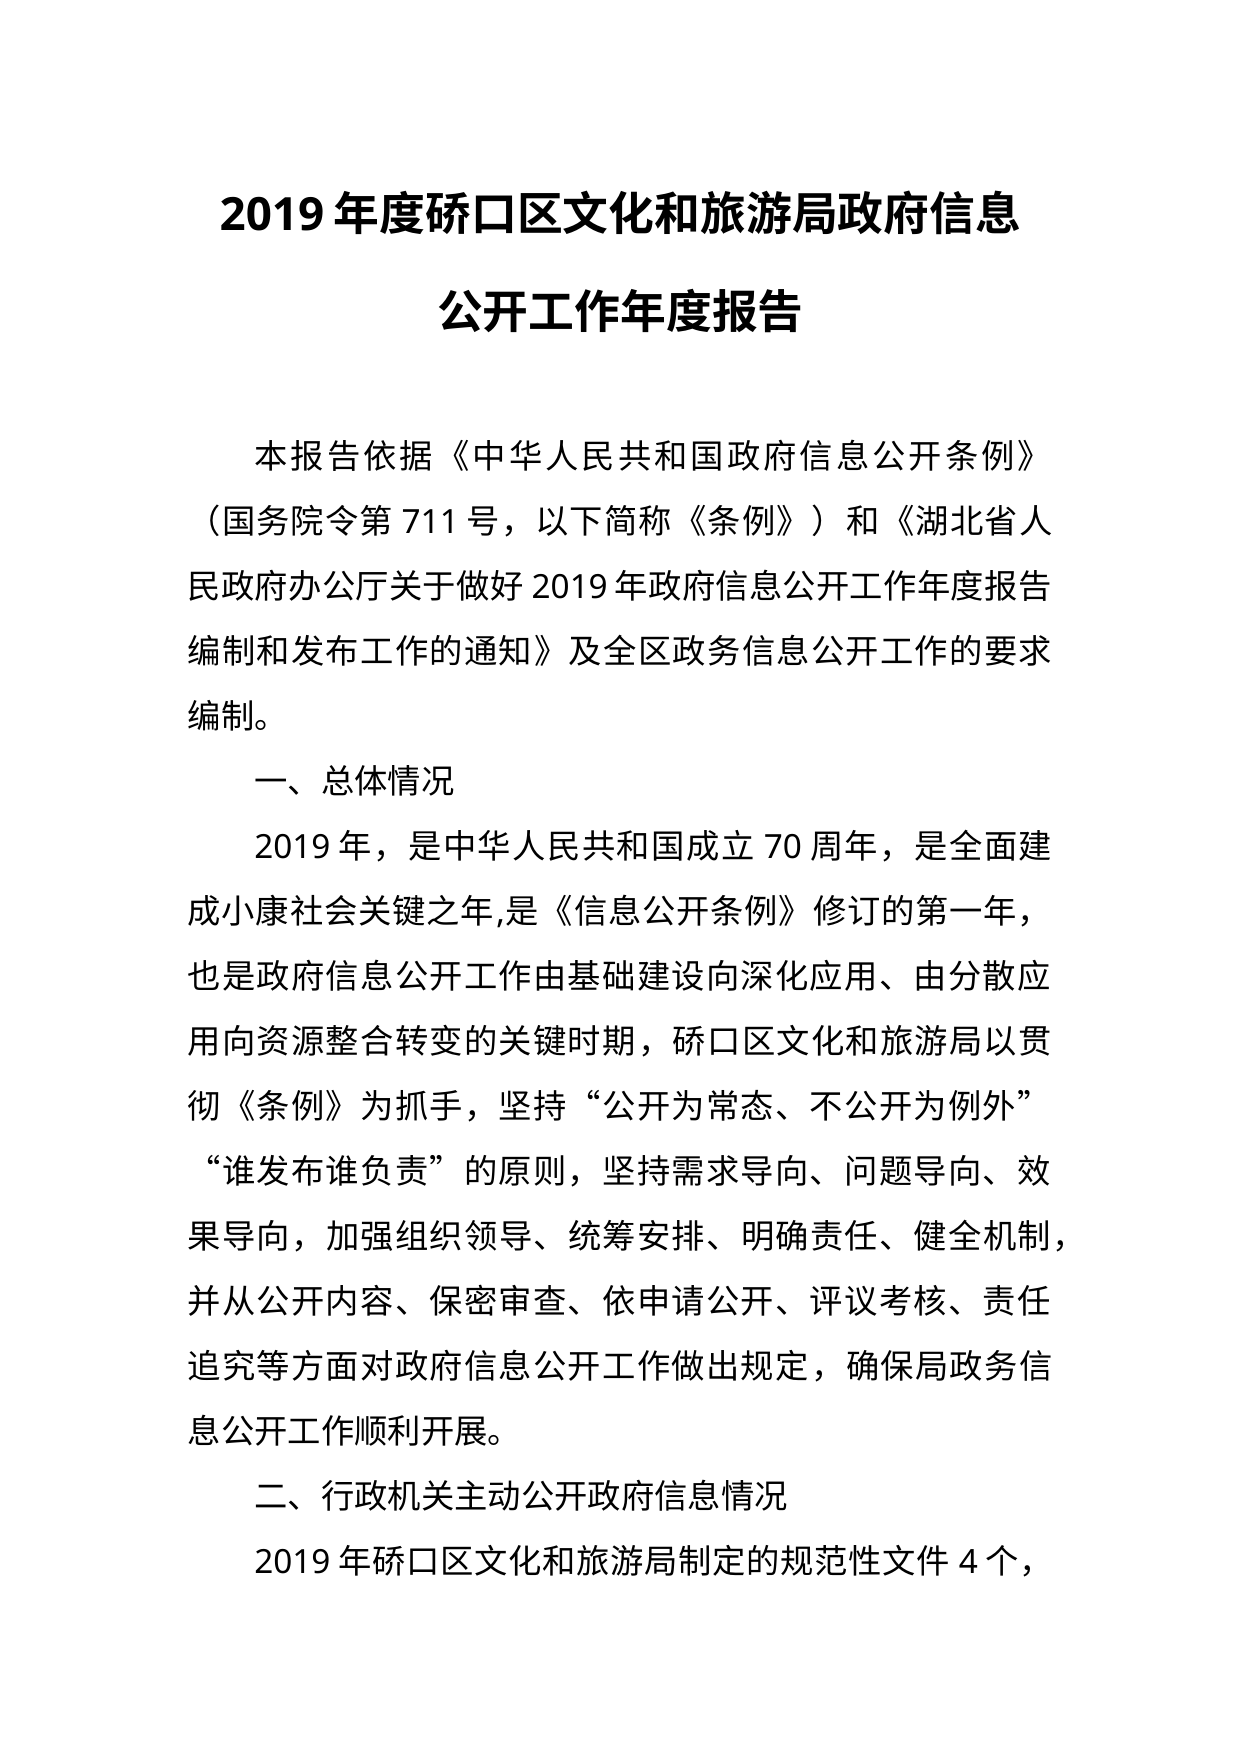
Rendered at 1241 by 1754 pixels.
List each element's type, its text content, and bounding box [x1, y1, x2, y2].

text 公开工作年度报告 [187, 259, 1053, 357]
list 二、行政机关主动公开政府信息情况 [187, 1462, 1053, 1527]
text 2019年，是中华人民共和国成立70周年，是全面建成小康社会关键之年,是《信息公开条例》修订的第一年，也是政府信息公开工作由基础建设向深化应用、由分散应用向资源整合转变的关键时期，硚口区文化和旅游局以贯彻《条例》为抓手，坚持“公开为常态、不公开为例外”“谁发布谁负责”的原则，坚持需求导向、问题导向、效果导向，加强组织领导、统筹安排、明确责任、健全机制，并从公开内容、保密审查、依申请公开、评议考核、责任追究等方面对政府信息公开工作做出规定，确保局政务信息公开工作顺利开展。 [187, 812, 1053, 1462]
text 2019年度硚口区文化和旅游局政府信息 [187, 162, 1053, 259]
text 本报告依据《中华人民共和国政府信息公开条例》（国务院令第711号，以下简称《条例》）和《湖北省人民政府办公厅关于做好2019年政府信息公开工作年度报告编制和发布工作的通知》及全区政务信息公开工作的要求编制。 [187, 422, 1053, 747]
text 一、总体情况 [187, 747, 1053, 812]
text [187, 1527, 1053, 1592]
